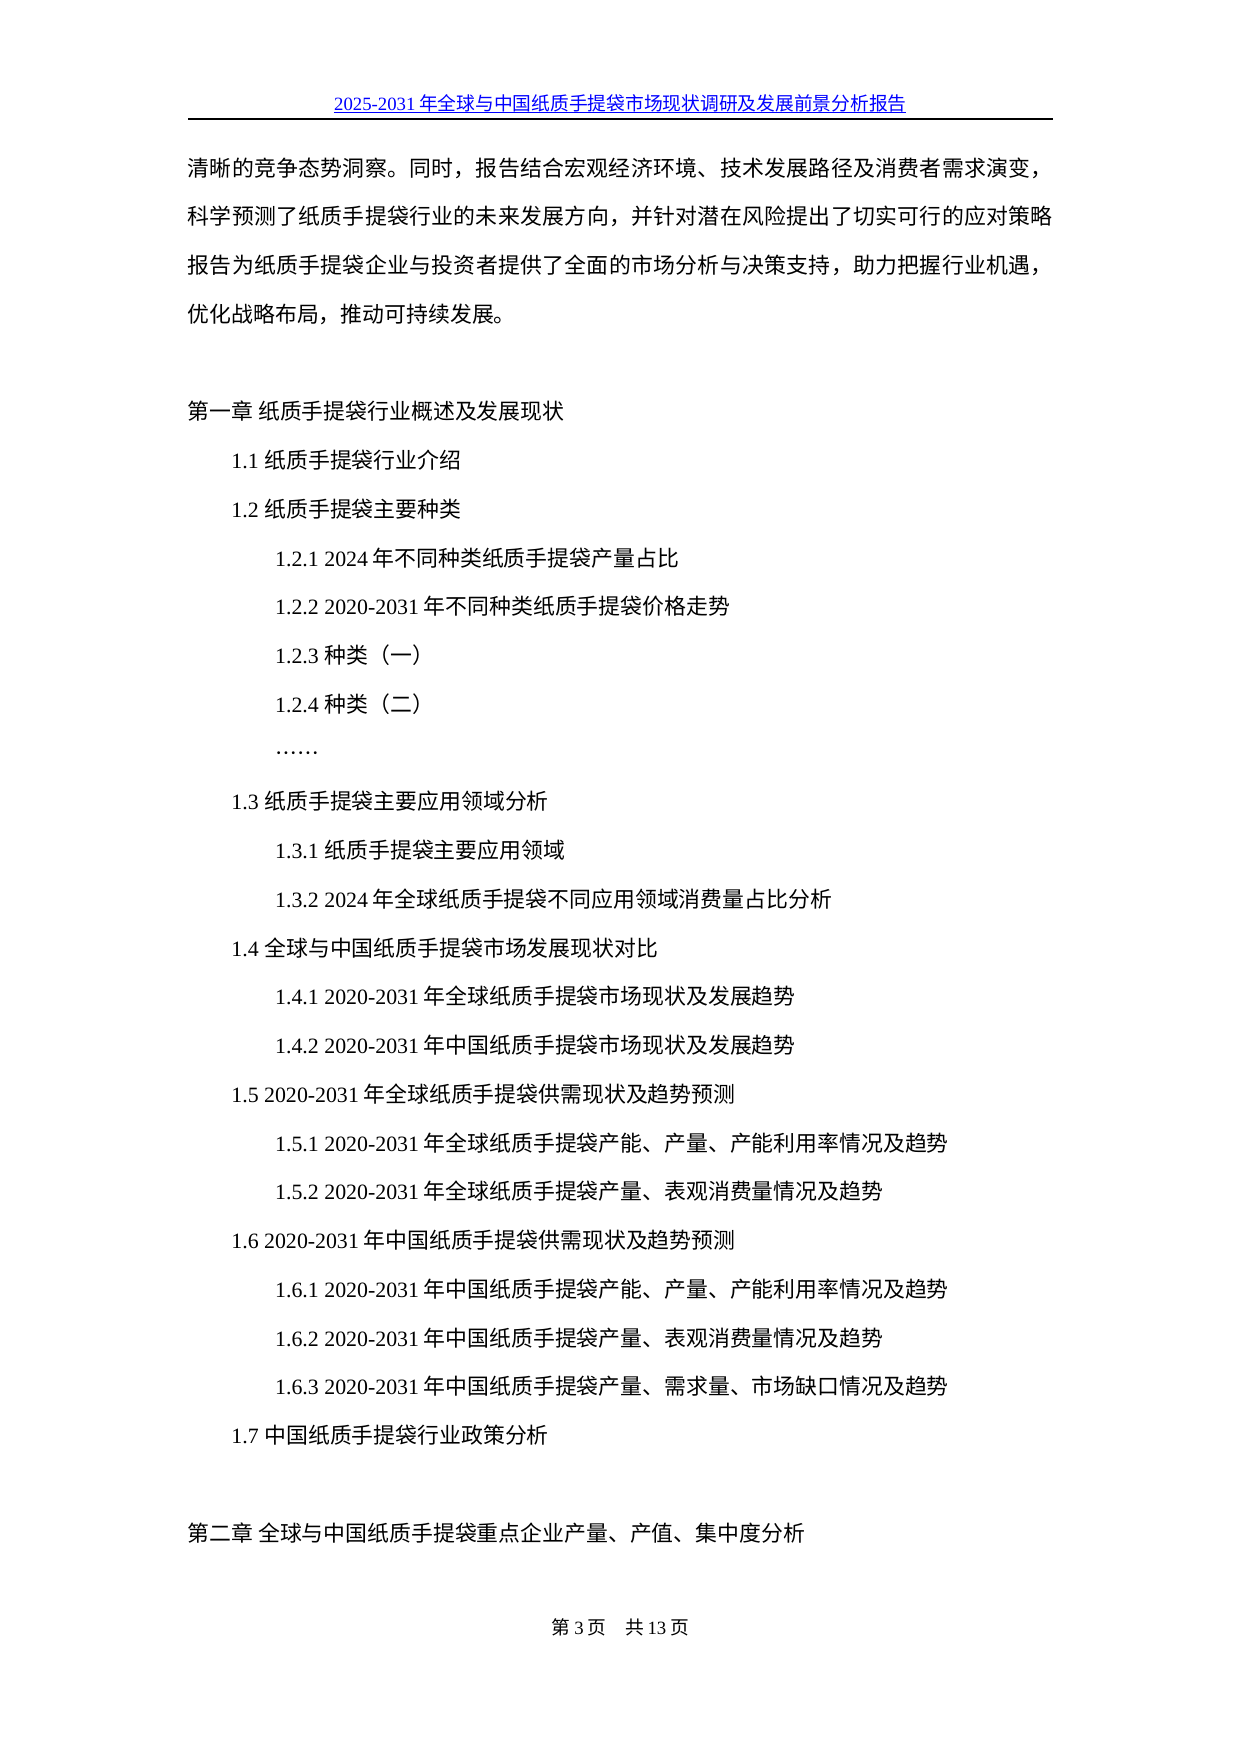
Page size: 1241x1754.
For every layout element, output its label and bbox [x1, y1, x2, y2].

text [187, 150, 1053, 1548]
